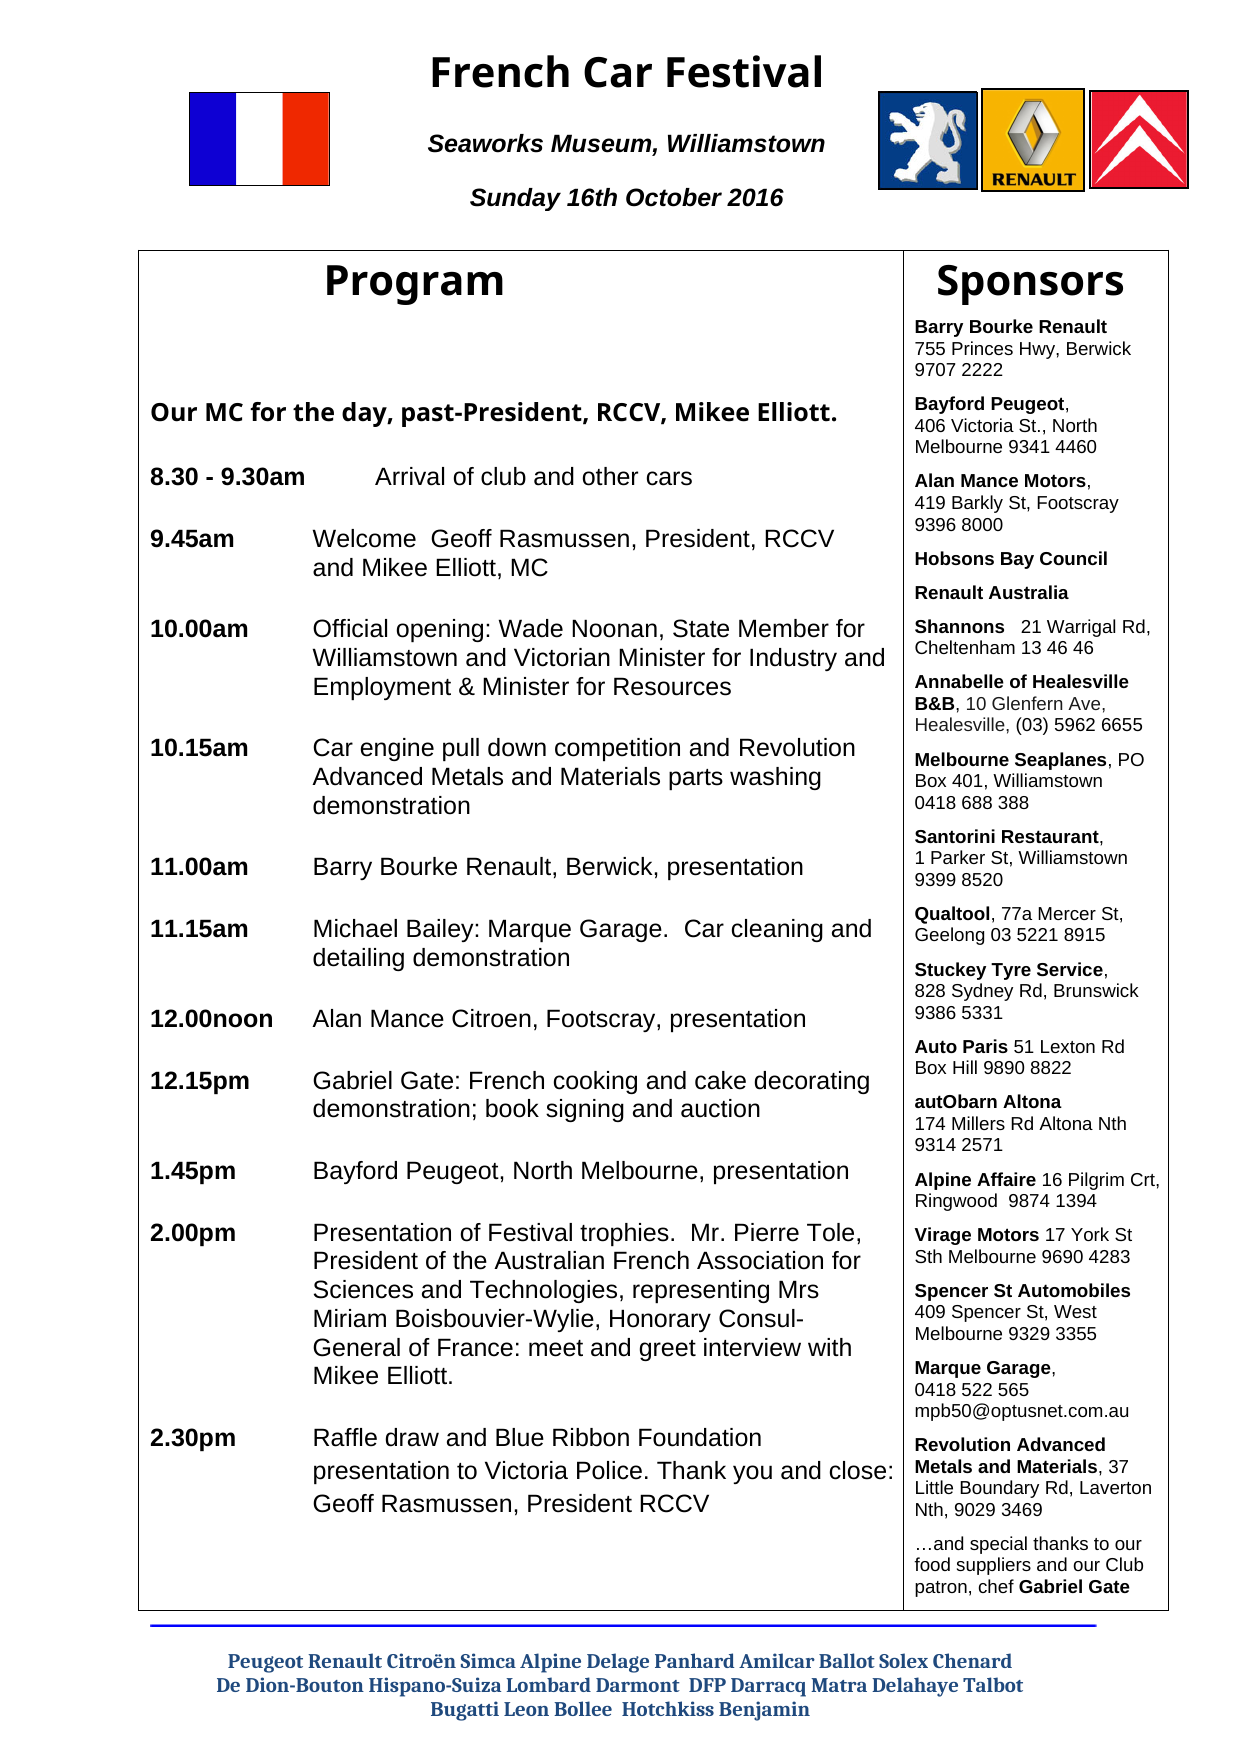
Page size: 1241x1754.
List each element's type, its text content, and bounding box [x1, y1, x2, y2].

table_header Sponsors Barry Bourke Renault 755 Princes Hwy, Berwick 9707 2222 Bayford Peugeot, 406 Victoria St., North Melbourne 9341 4460 Alan Mance Motors, 419 Barkly St, Footscray 9396 8000 Hobsons Bay Council Renault Australia Shannons 21 Warrigal Rd, Cheltenham 13 46 46 Annabelle of Healesville B&B, 10 Glenfern Ave, Healesville, (03) 5962 6655 Melbourne Seaplanes, PO Box 401, Williamstown 0418 688 388 Santorini Restaurant, 1 Parker St, Williamstown 9399 8520 Qualtool, 77a Mercer St, Geelong 03 5221 8915 Stuckey Tyre Service, 828 Sydney Rd, Brunswick 9386 5331 Auto Paris 51 Lexton Rd Box Hill 9890 8822 autObarn Altona 174 Millers Rd Altona Nth 9314 2571 Alpine Affaire 16 Pilgrim Crt, Ringwood 9874 1394 Virage Motors 17 York St Sth Melbourne 9690 4283 Spencer St Automobiles 409 Spencer St, West Melbourne 9329 3355 Marque Garage, 0418 522 565 mpb50@optusnet.com.au Revolution Advanced Metals and Materials, 37 Little Boundary Rd, Laverton Nth, 9029 3469 …and special thanks to our food suppliers and our Club patron, chef Gabriel Gate [904, 251, 1168, 1610]
picture [879, 93, 977, 189]
picture [190, 93, 329, 185]
picture [150, 1623, 1097, 1627]
table_header Program Our MC for the day, past-President, RCCV, Mikee Elliott. 8.30 - 9.30am Arrival of club and other cars 9.45am Welcome Geoff Rasmussen, President, RCCV and Mikee Elliott, MC 10.00am Official opening: Wade Noonan, State Member for Williamstown and Victorian Minister for Industry and Employment & Minister for Resources 10.15am Car engine pull down competition and Revolution Advanced Metals and Materials parts washing demonstration 11.00am Barry Bourke Renault, Berwick, presentation 11.15am Michael Bailey: Marque Garage. Car cleaning and detailing demonstration 12.00noon Alan Mance Citroen, Footscray, presentation 12.15pm Gabriel Gate: French cooking and cake decorating demonstration; book signing and auction 1.45pm Bayford Peugeot, North Melbourne, presentation 2.00pm Presentation of Festival trophies. Mr. Pierre Tole, President of the Australian French Association for Sciences and Technologies, representing Mrs Miriam Boisbouvier-Wylie, Honorary Consul-General of France: meet and greet interview with Mikee Elliott. 2.30pm Raffle draw and Blue Ribbon Foundation presentation to Victoria Police. Thank you and close: Geoff Rasmussen, President RCCV [139, 251, 903, 1610]
picture [1091, 92, 1187, 187]
picture [983, 90, 1083, 190]
